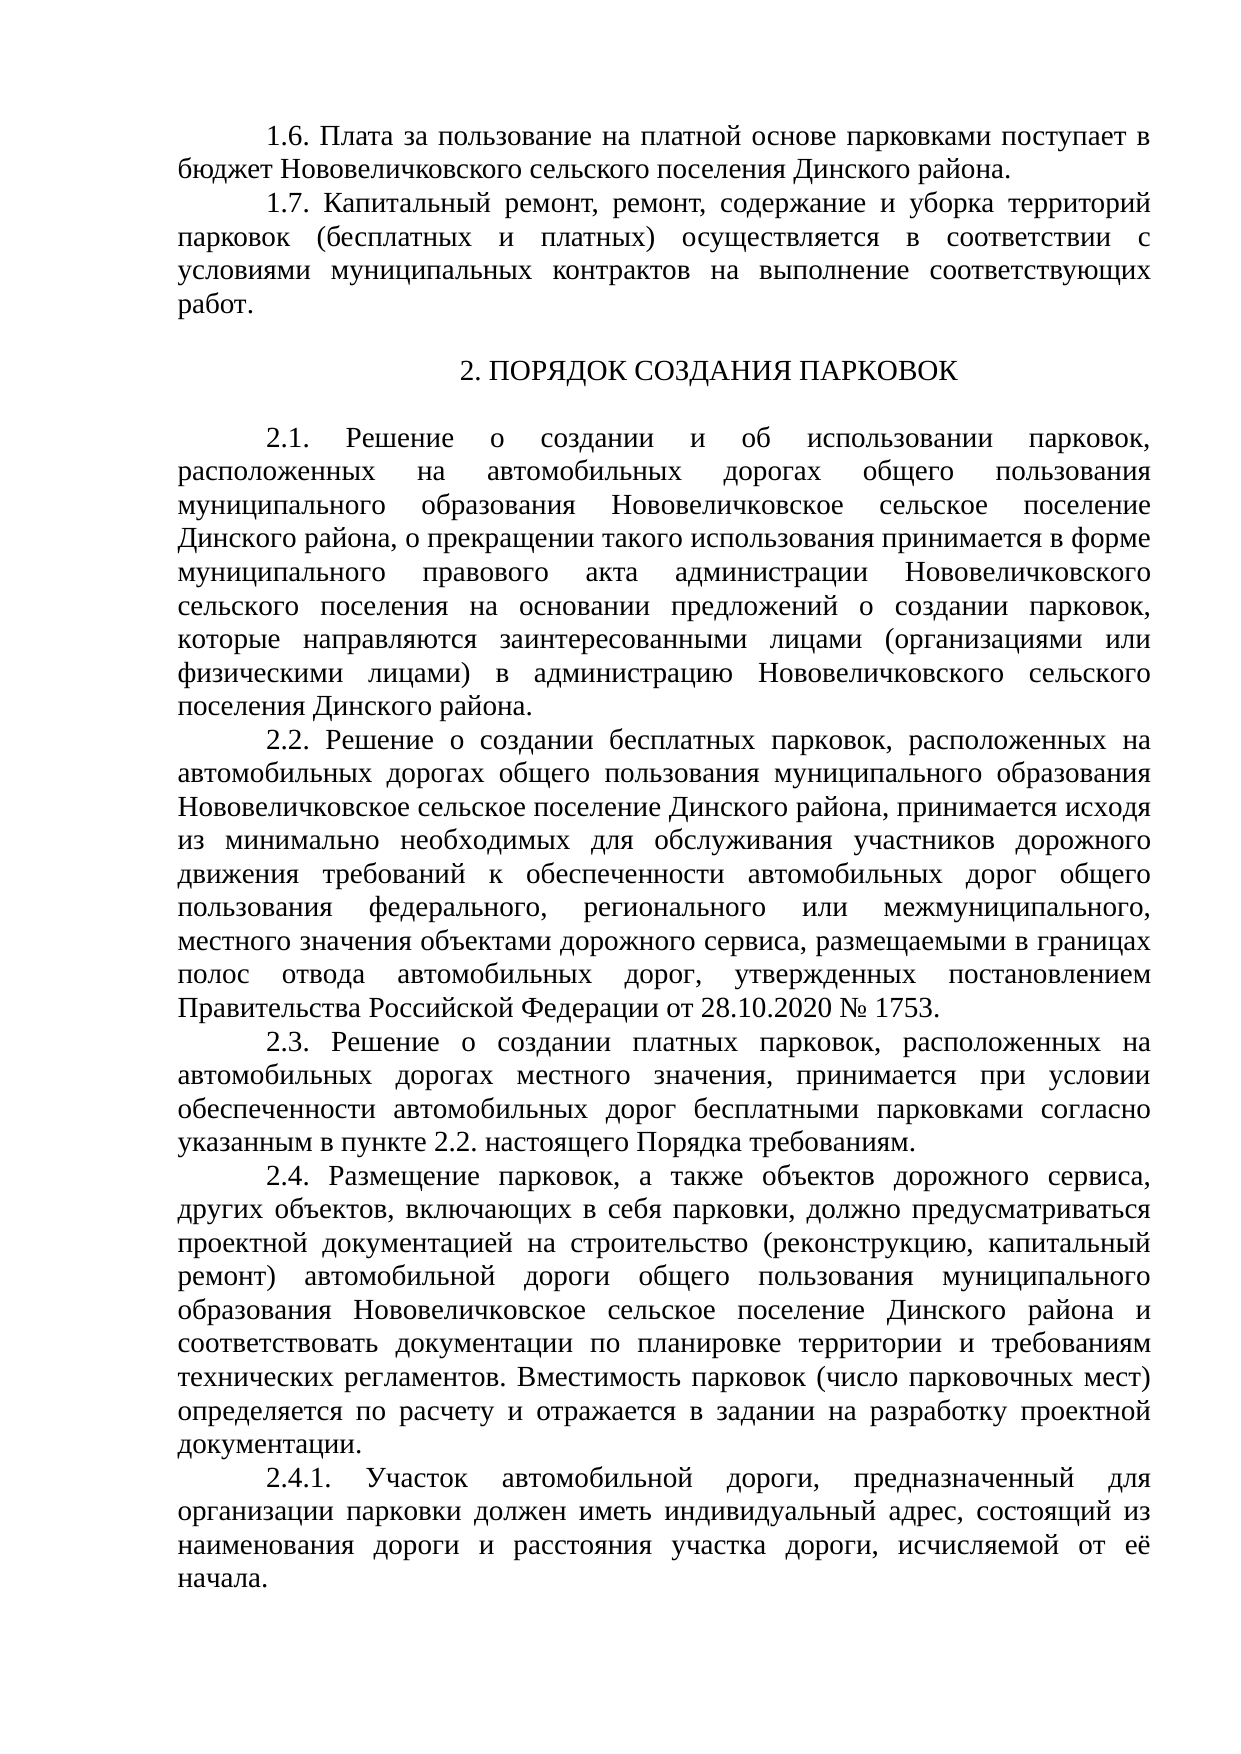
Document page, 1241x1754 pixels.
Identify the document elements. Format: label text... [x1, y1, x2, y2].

text 2.4. Размещение парковок, а также объектов дорожного сервиса, других объектов, включающих в себя парковки, должно предусматриваться проектной документацией на строительство (реконструкцию, капитальный ремонт) автомобильной дороги общего пользования муниципального образования Нововеличковское сельское поселение Динского района и соответствовать документации по планировке территории и требованиям технических регламентов. Вместимость парковок (число парковочных мест) определяется по расчету и отражается в задании на разработку проектной документации. [177, 1158, 1152, 1460]
text 2.4.1. Участок автомобильной дороги, предназначенный для организации парковки должен иметь индивидуальный адрес, состоящий из наименования дороги и расстояния участка дороги, исчисляемой от её начала. [177, 1460, 1152, 1594]
text 2.3. Решение о создании платных парковок, расположенных на автомобильных дорогах местного значения, принимается при условии обеспеченности автомобильных дорог бесплатными парковками согласно указанным в пункте 2.2. настоящего Порядка требованиям. [177, 1024, 1152, 1158]
text 2.1. Решение о создании и об использовании парковок, расположенных на автомобильных дорогах общего пользования муниципального образования Нововеличковское сельское поселение Динского района, о прекращении такого использования принимается в форме муниципального правового акта администрации Нововеличковского сельского поселения на основании предложений о создании парковок, которые направляются заинтересованными лицами (организациями или физическими лицами) в администрацию Нововеличковского сельского поселения Динского района. [177, 420, 1152, 722]
text 1.7. Капитальный ремонт, ремонт, содержание и уборка территорий парковок (бесплатных и платных) осуществляется в соответствии с условиями муниципальных контрактов на выполнение соответствующих работ. [177, 185, 1152, 319]
text 2. ПОРЯДОК СОЗДАНИЯ ПАРКОВОК [177, 353, 1152, 386]
text 1.6. Плата за пользование на платной основе парковками поступает в бюджет Нововеличковского сельского поселения Динского района. [177, 118, 1152, 185]
text 2.2. Решение о создании бесплатных парковок, расположенных на автомобильных дорогах общего пользования муниципального образования Нововеличковское сельское поселение Динского района, принимается исходя из минимально необходимых для обслуживания участников дорожного движения требований к обеспеченности автомобильных дорог общего пользования федерального, регионального или межмуниципального, местного значения объектами дорожного сервиса, размещаемыми в границах полос отвода автомобильных дорог, утвержденных постановлением Правительства Российской Федерации от 28.10.2020 № 1753. [177, 722, 1152, 1024]
